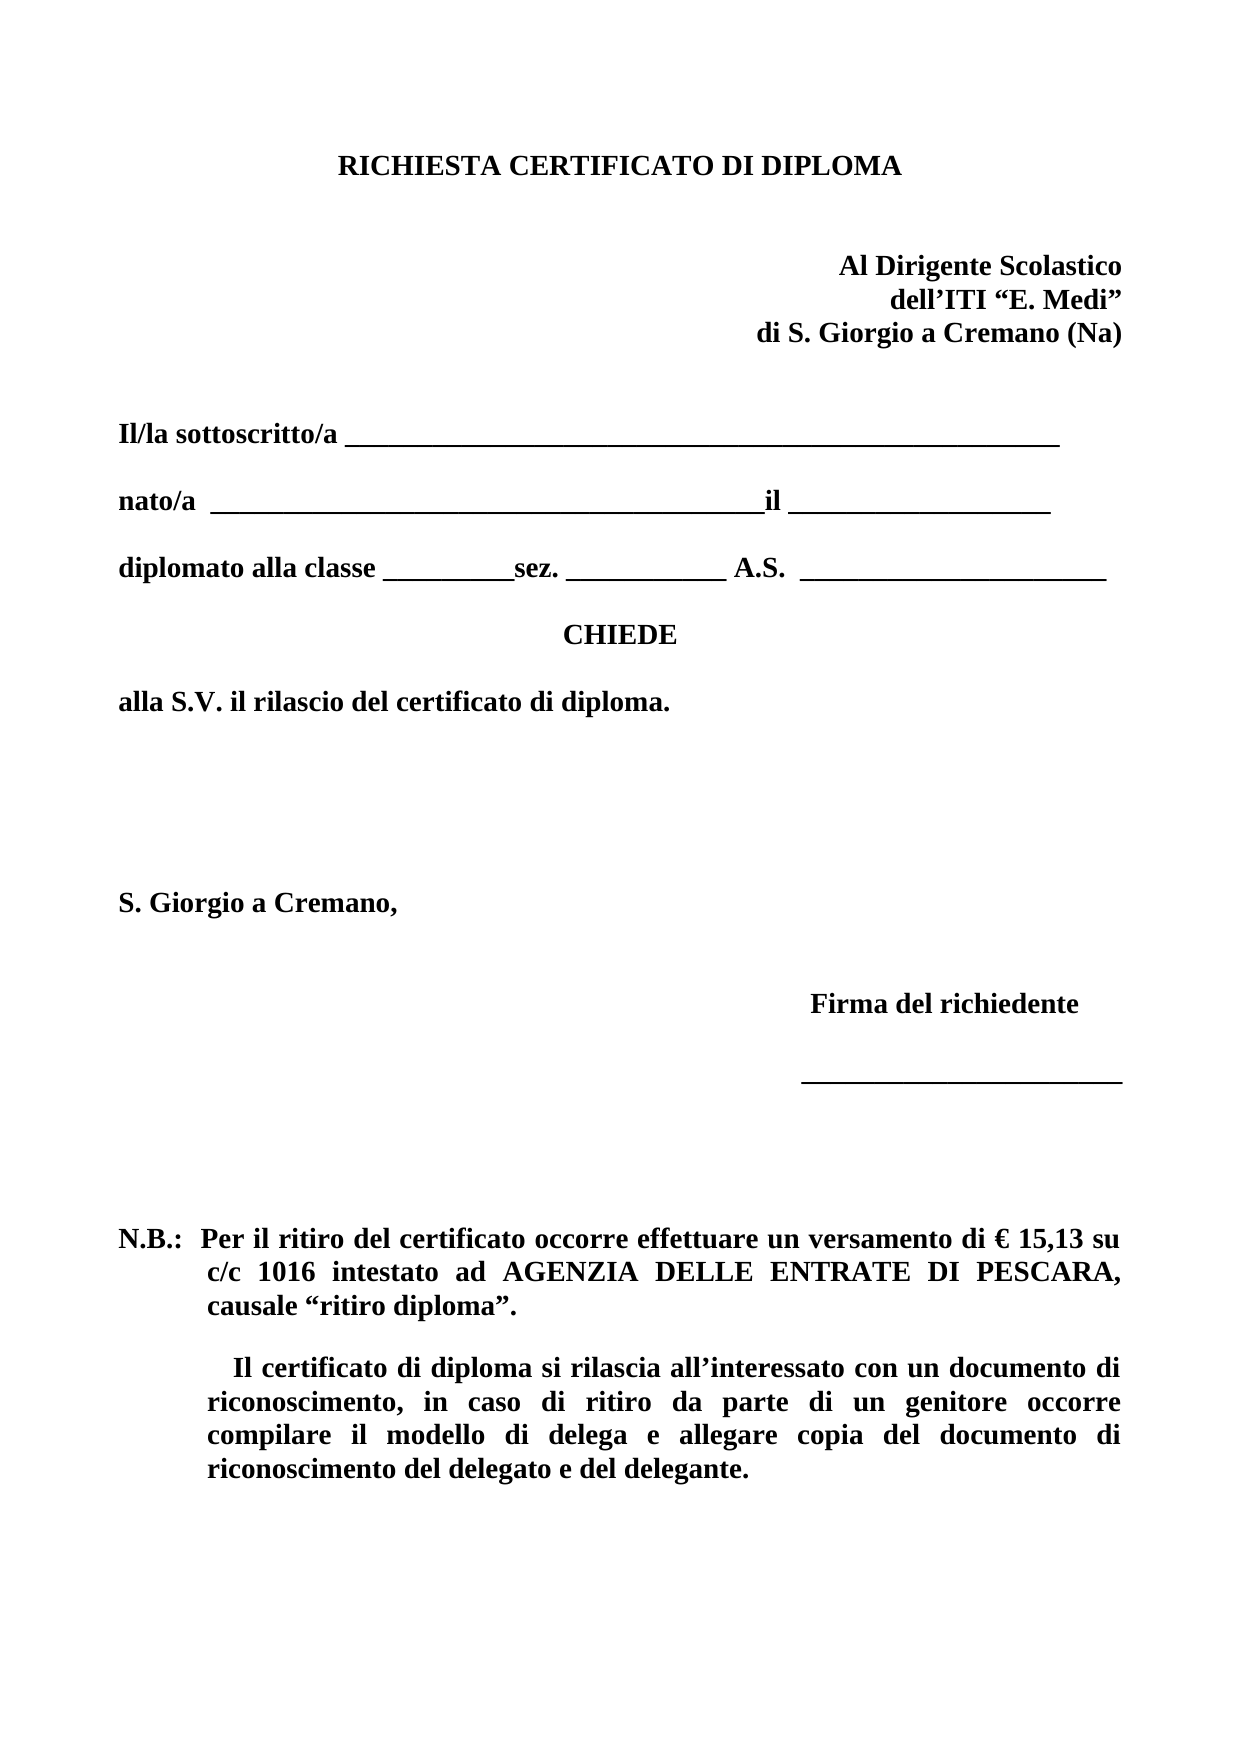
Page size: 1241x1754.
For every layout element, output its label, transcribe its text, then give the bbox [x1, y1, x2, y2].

text di S. Giorgio a Cremano (Na) [118, 315, 1122, 349]
text ______________________ [118, 1053, 1122, 1087]
text dell’ITI “E. Medi” [118, 282, 1122, 315]
text Firma del richiedente [118, 986, 1122, 1020]
text Al Dirigente Scolastico [118, 248, 1122, 282]
text Il/la sottoscritto/a _________________________________________________ [118, 416, 1122, 449]
text S. Giorgio a Cremano, [118, 886, 1122, 919]
text Il certificato di diploma si rilascia all’interessato con un documento di riconoscimento, in caso di ritiro da parte di un genitore occorre compilare il modello di delega e allegare copia del documento di riconoscimento del delegato e del delegante. [103, 1350, 1122, 1484]
text nato/a ______________________________________il __________________ [118, 483, 1122, 517]
text RICHIESTA CERTIFICATO DI DIPLOMA [118, 148, 1122, 181]
text CHIEDE [118, 617, 1122, 651]
text N.B.: Per il ritiro del certificato occorre effettuare un versamento di € 15,13 su c/c 1016 intestato ad AGENZIA DELLE ENTRATE DI PESCARA, causale “ritiro diploma”. [118, 1221, 1122, 1322]
text diplomato alla classe _________sez. ___________ A.S. _____________________ [118, 550, 1122, 584]
text alla S.V. il rilascio del certificato di diploma. [118, 684, 1122, 718]
